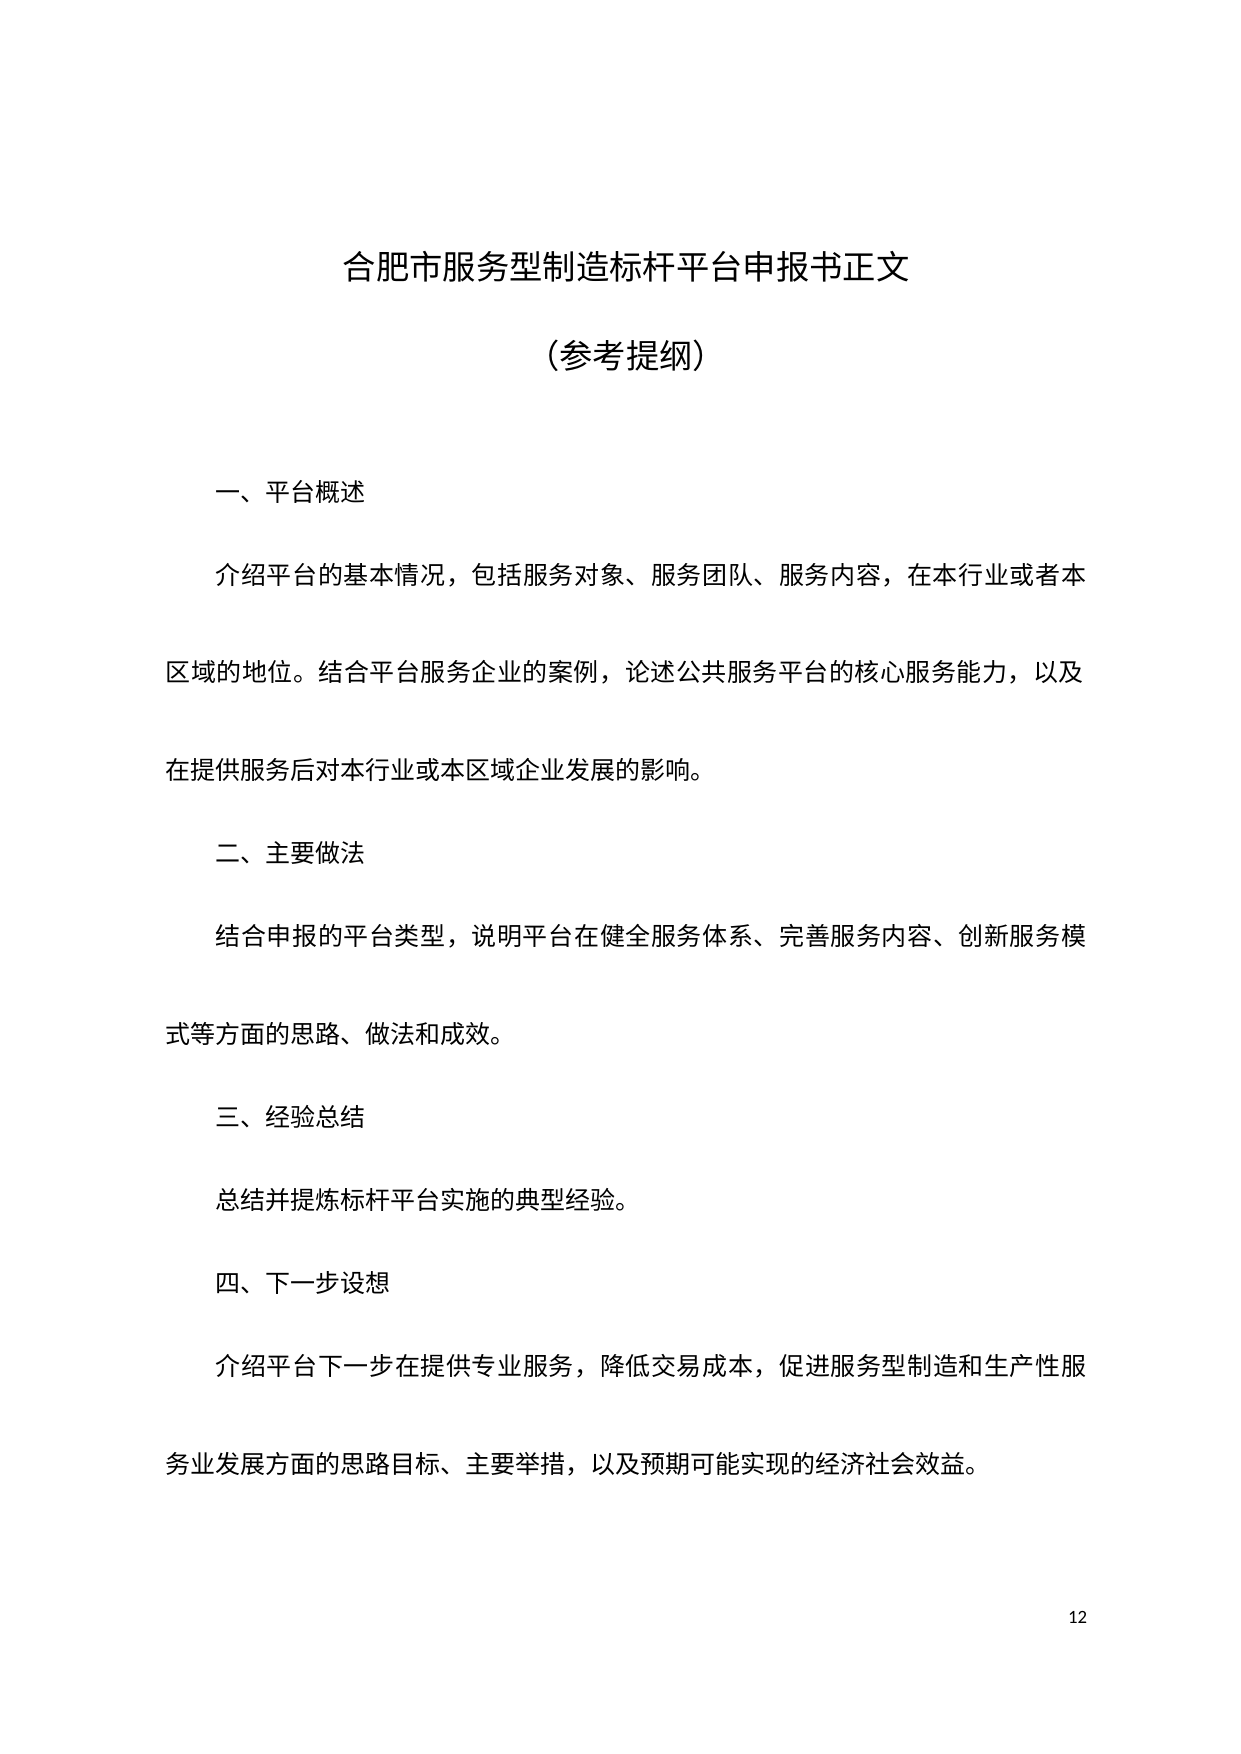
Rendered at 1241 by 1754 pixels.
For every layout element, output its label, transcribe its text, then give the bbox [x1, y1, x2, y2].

text 三、经验总结 [165, 1083, 1087, 1148]
text 二、主要做法 [165, 819, 1087, 884]
text 一、平台概述 [165, 458, 1087, 523]
text 介绍平台的基本情况，包括服务对象、服务团队、服务内容，在本行业或者本区域的地位。结合平台服务企业的案例，论述公共服务平台的核心服务能力，以及在提供服务后对本行业或本区域企业发展的影响。 [165, 541, 1087, 801]
text 合肥市服务型制造标杆平台申报书正文 [165, 233, 1087, 298]
text 结合申报的平台类型，说明平台在健全服务体系、完善服务内容、创新服务模式等方面的思路、做法和成效。 [165, 902, 1087, 1065]
text 四、下一步设想 [165, 1249, 1087, 1314]
text （参考提纲） [165, 322, 1087, 387]
text 介绍平台下一步在提供专业服务，降低交易成本，促进服务型制造和生产性服务业发展方面的思路目标、主要举措，以及预期可能实现的经济社会效益。 [165, 1332, 1087, 1495]
text 总结并提炼标杆平台实施的典型经验。 [165, 1166, 1087, 1231]
